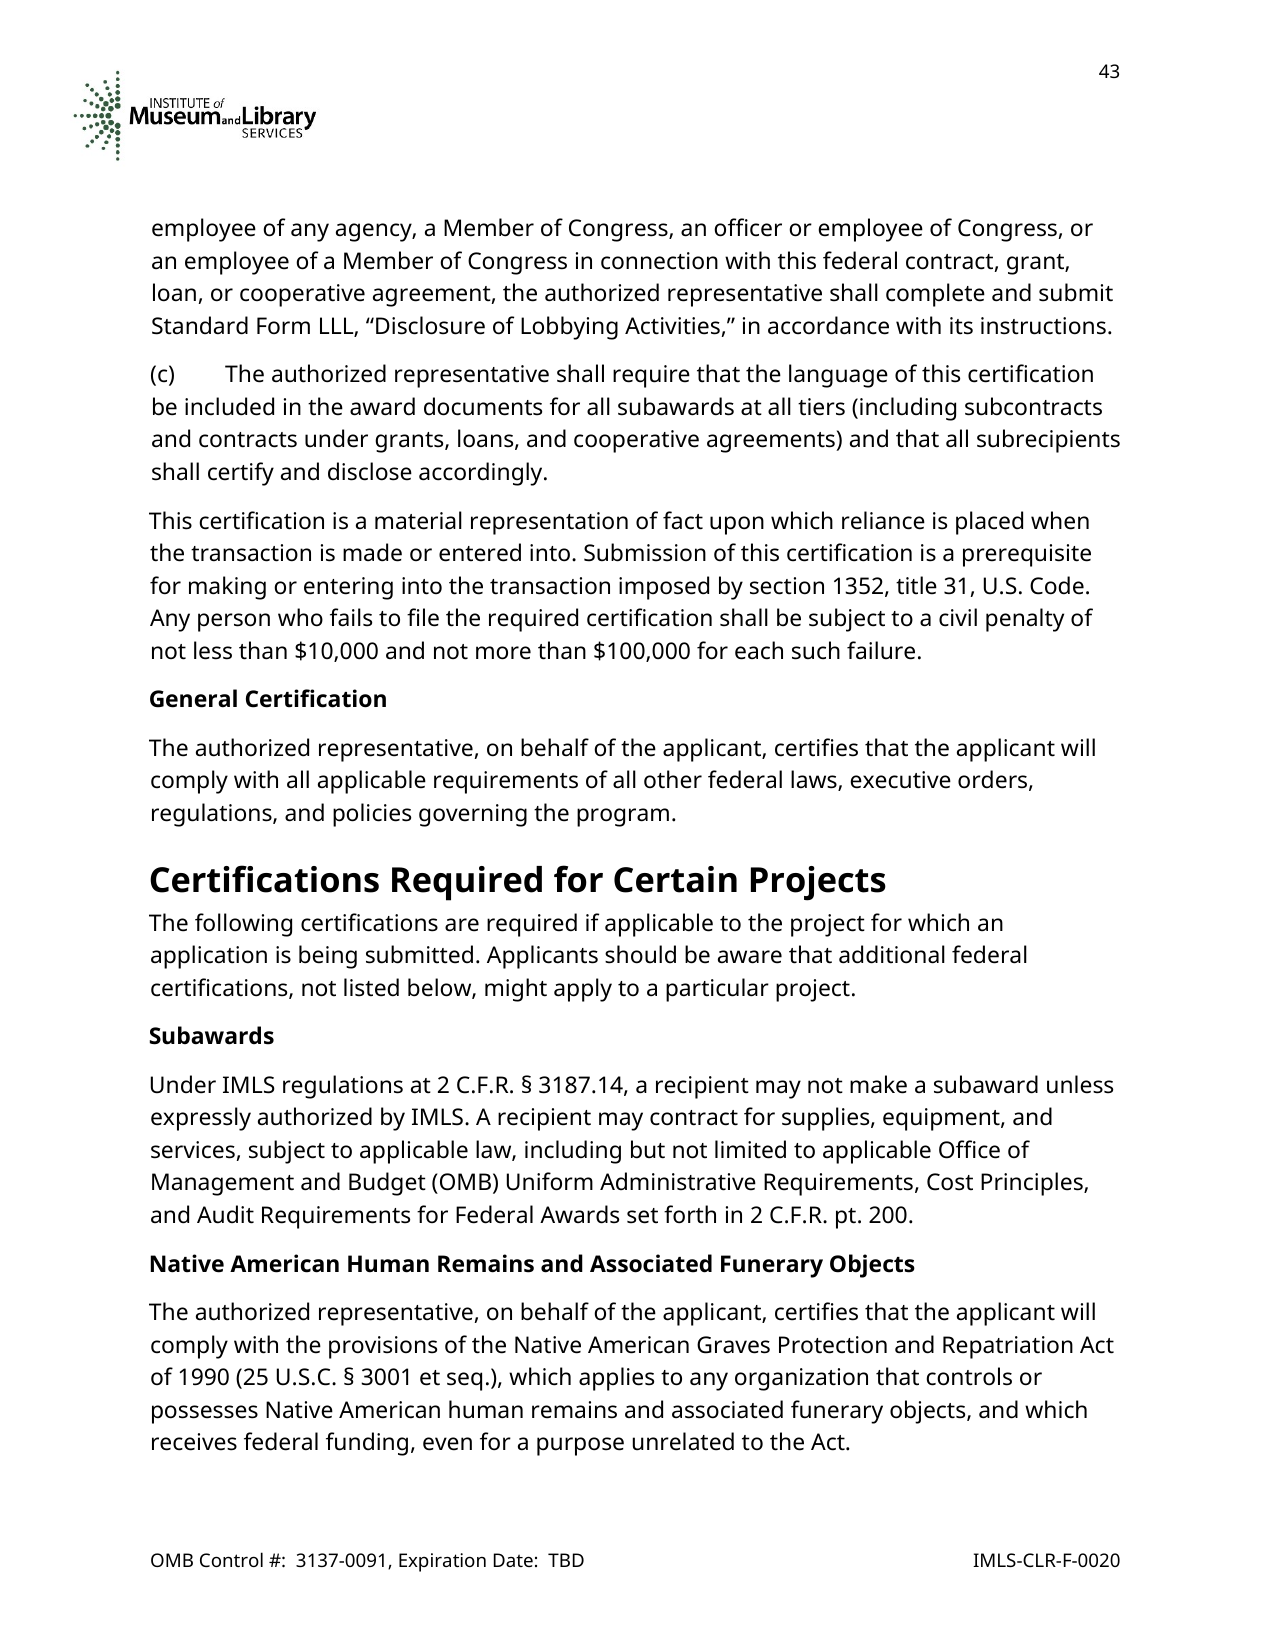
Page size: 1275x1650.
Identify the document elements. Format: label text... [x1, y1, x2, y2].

list If any funds other than federal appropriated funds have been paid or will be paid to any person (other than a regularly employed officer or employee of the applicant, as provided in 31 U.S.C. § 1352) for influencing or attempting to influence an officer or employee of any agency, a Member of Congress, an officer or employee of Congress, or an employee of a Member of Congress in connection with this federal contract, grant, loan, or cooperative agreement, the authorized representative shall complete and submit Standard Form LLL, “Disclosure of Lobbying Activities,” in accordance with its instructions. [150, 488, 1125, 714]
text This certification is a material representation of fact upon which reliance is placed when the transaction is made or entered into. Submission of this certification is a prerequisite for making or entering into the transaction imposed by section 1352, title 31, U.S. Code. Any person who fails to file the required certification shall be subject to a civil penalty of not less than $10,000 and not more than $100,000 for each such failure. [149, 878, 1125, 1039]
text The authorized representative, on behalf of the applicant, certifies that the applicant will comply with all applicable requirements of all other federal laws, executive orders, regulations, and policies governing the program. [149, 1106, 1125, 1202]
picture [70, 58, 324, 173]
list The authorized representative shall require that the language of this certification be included in the award documents for all subawards at all tiers (including subcontracts and contracts under grants, loans, and cooperative agreements) and that all subrecipients shall certify and disclose accordingly. [150, 732, 1125, 861]
subtitle Certifications Required for Certain Projects [148, 1229, 1125, 1276]
subtitle General Certification [148, 1057, 1125, 1088]
text The following certifications are required if applicable to the project for which an application is being submitted. Applicants should be aware that additional federal certifications, not listed below, might apply to a particular project. [149, 1280, 1125, 1376]
list No federal appropriated funds have been paid or will be paid, by or on behalf of the authorized representative, to any person for influencing or attempting to influence an officer or employee of an agency, a Member of Congress, an officer or employee of Congress, or an employee of a Member of Congress in connection with the awarding of any federal contract, the making of any federal grant, the making of any federal loan, the entering into of any cooperative agreement, and the extension, continuation, renewal, amendment, or modification of any federal contract, grant, loan, or cooperative agreement. [150, 212, 1125, 471]
